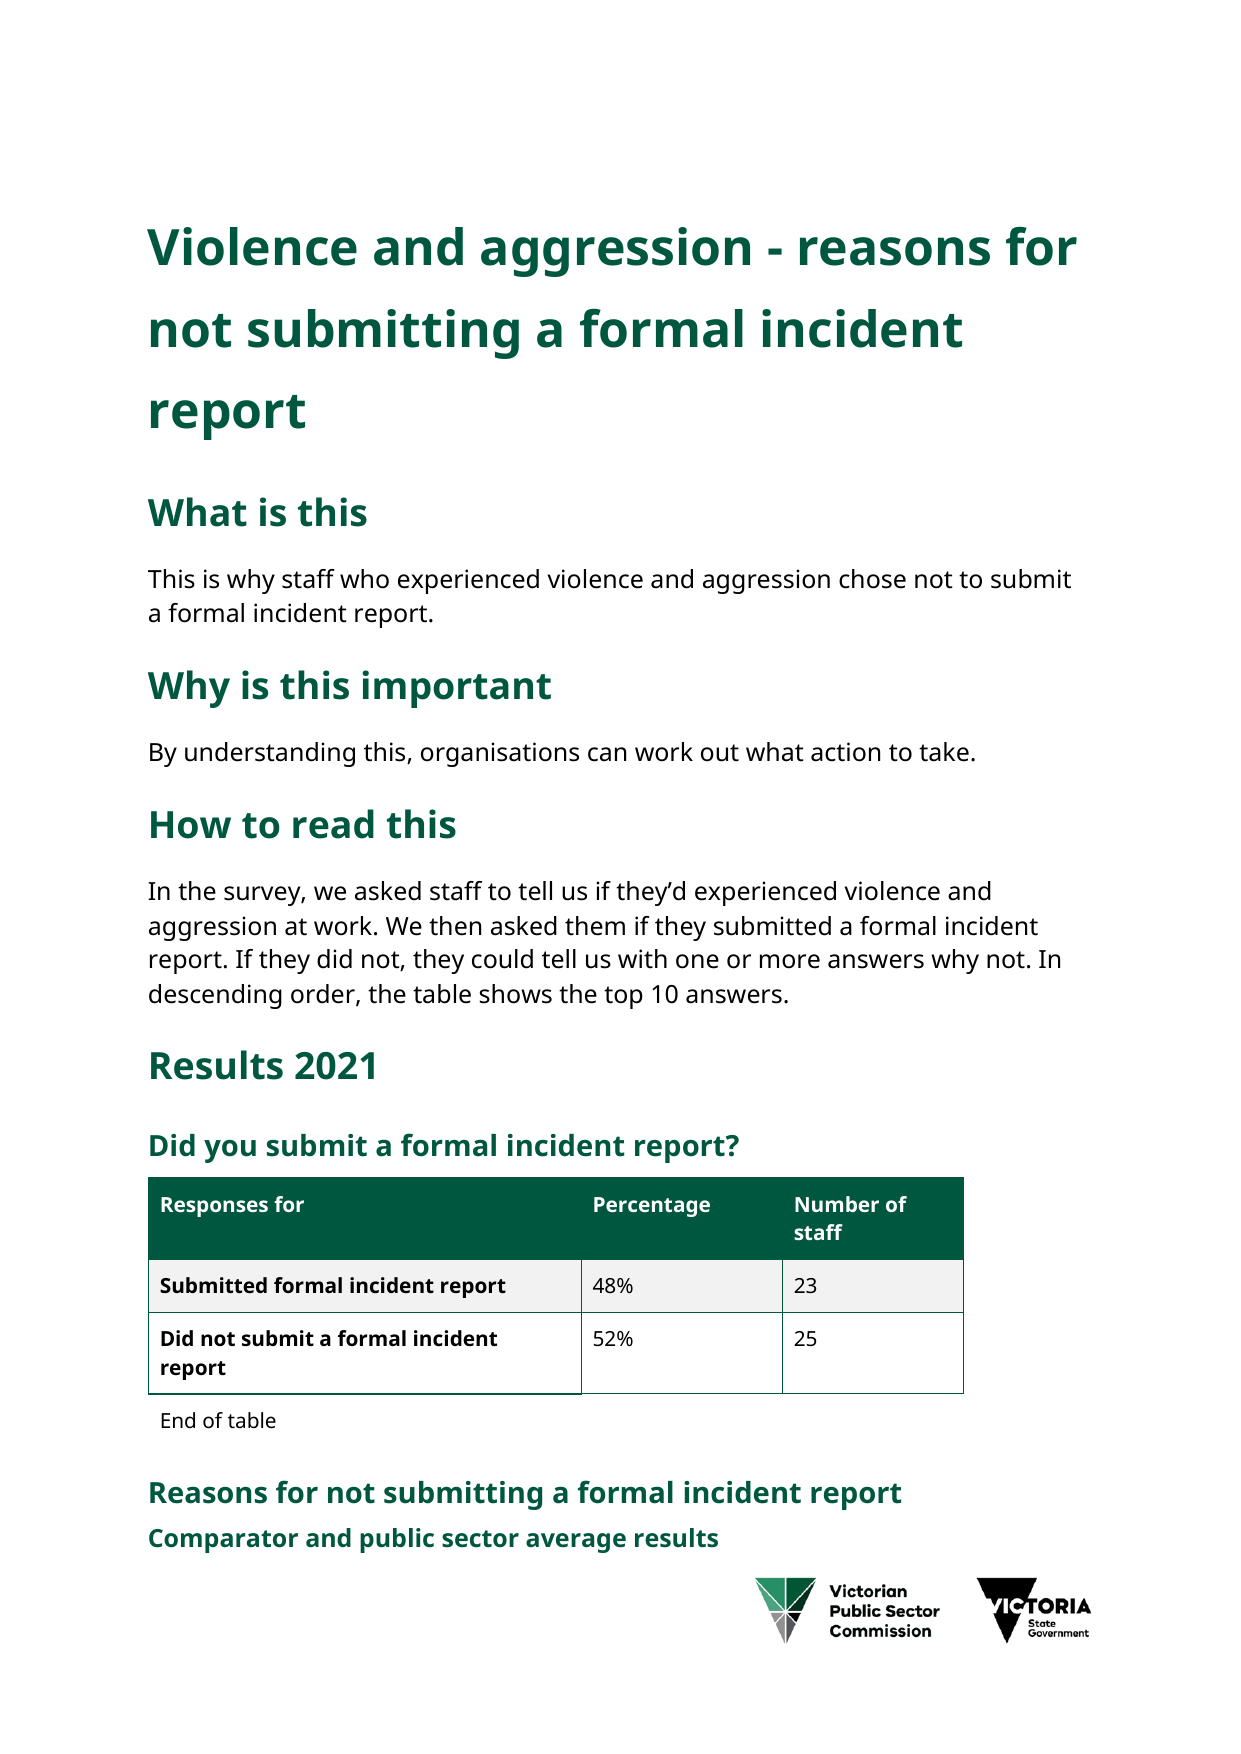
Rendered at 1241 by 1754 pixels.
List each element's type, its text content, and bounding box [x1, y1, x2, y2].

text By understanding this, organisations can work out what action to take. [148, 735, 1092, 769]
text In the survey, we asked staff to tell us if they’d experienced violence and aggression at work. We then asked them if they submitted a formal incident report. If they did not, they could tell us with one or more answers why not. In descending order, the table shows the top 10 answers. [148, 874, 1092, 1010]
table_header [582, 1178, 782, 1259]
subtitle Comparator and public sector average results [148, 1521, 1092, 1555]
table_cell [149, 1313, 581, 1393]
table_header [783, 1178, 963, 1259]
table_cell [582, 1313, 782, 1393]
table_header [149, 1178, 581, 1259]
text This is why staff who experienced violence and aggression chose not to submit a formal incident report. [148, 562, 1092, 630]
subtitle Results 2021 [148, 1039, 1092, 1091]
subtitle Why is this important [148, 659, 1092, 710]
subtitle How to read this [148, 798, 1092, 849]
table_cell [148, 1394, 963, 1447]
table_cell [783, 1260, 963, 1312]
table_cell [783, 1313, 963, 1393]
subtitle Violence and aggression - reasons for not submitting a formal incident report [148, 212, 1092, 443]
picture [754, 1577, 1093, 1645]
subtitle Reasons for not submitting a formal incident report [148, 1472, 1092, 1512]
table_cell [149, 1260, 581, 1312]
subtitle Did you submit a formal incident report? [148, 1126, 1092, 1165]
subtitle What is this [148, 486, 1092, 537]
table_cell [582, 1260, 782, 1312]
